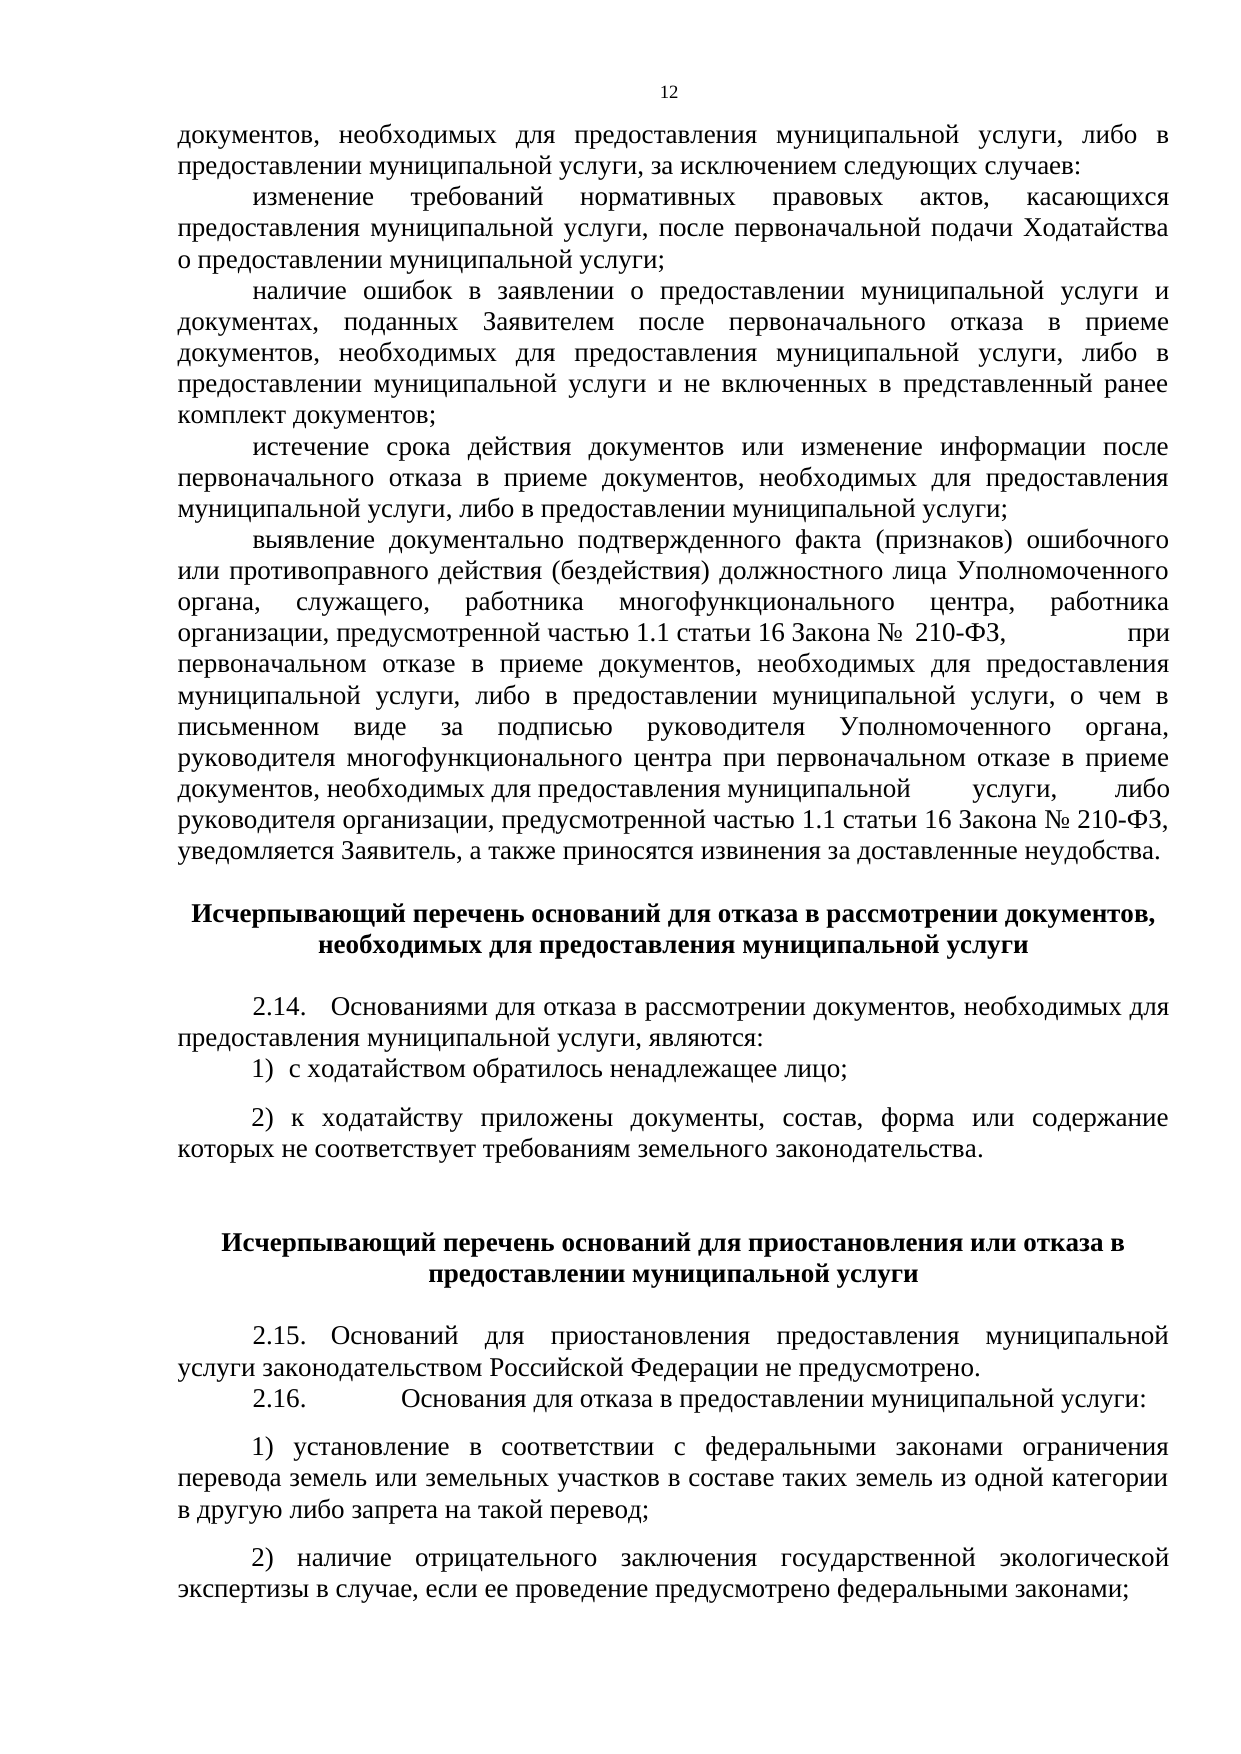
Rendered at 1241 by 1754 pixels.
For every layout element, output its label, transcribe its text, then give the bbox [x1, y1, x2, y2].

text 2) наличие отрицательного заключения государственной экологической экспертизы в случае, если ее проведение предусмотрено федеральными законами; [177, 1541, 1170, 1604]
text 2) к ходатайству приложены документы, состав, форма или содержание которых не соответствует требованиям земельного законодательства. [177, 1101, 1170, 1163]
text Исчерпывающий перечень оснований для приостановления или отказа в предоставлении муниципальной услуги [177, 1226, 1170, 1288]
list Основания для отказа в предоставлении муниципальной услуги: [177, 1382, 1170, 1413]
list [177, 118, 1170, 180]
text Исчерпывающий перечень оснований для отказа в рассмотрении документов, необходимых для предоставления муниципальной услуги [177, 897, 1170, 959]
list с ходатайством обратилось ненадлежащее лицо; [251, 1053, 1170, 1084]
list Оснований для приостановления предоставления муниципальной услуги законодательством Российской Федерации не предусмотрено. [177, 1319, 1170, 1382]
list Основаниями для отказа в рассмотрении документов, необходимых для предоставления муниципальной услуги, являются: [177, 990, 1170, 1053]
text 1) установление в соответствии с федеральными законами ограничения перевода земель или земельных участков в составе таких земель из одной категории в другую либо запрета на такой перевод; [177, 1430, 1170, 1524]
text изменение требований нормативных правовых актов, касающихся предоставления муниципальной услуги, после первоначальной подачи Ходатайства о предоставлении муниципальной услуги; [177, 180, 1170, 274]
text выявление документально подтвержденного факта (признаков) ошибочного или противоправного действия (бездействия) должностного лица Уполномоченного органа, служащего, работника многофункционального центра, работника организации, предусмотренной частью 1.1 статьи 16 Закона № 210-ФЗ, при первоначальном отказе в приеме документов, необходимых для предоставления муниципальной услуги, либо в предоставлении муниципальной услуги, о чем в письменном виде за подписью руководителя Уполномоченного органа, руководителя многофункционального центра при первоначальном отказе в приеме документов, необходимых для предоставления муниципальной услуги, либо руководителя организации, предусмотренной частью 1.1 статьи 16 Закона № 210-ФЗ, уведомляется Заявитель, а также приносятся извинения за доставленные неудобства. [177, 523, 1170, 866]
text истечение срока действия документов или изменение информации после первоначального отказа в приеме документов, необходимых для предоставления муниципальной услуги, либо в предоставлении муниципальной услуги; [177, 429, 1170, 523]
text наличие ошибок в заявлении о предоставлении муниципальной услуги и документах, поданных Заявителем после первоначального отказа в приеме документов, необходимых для предоставления муниципальной услуги, либо в предоставлении муниципальной услуги и не включенных в представленный ранее комплект документов; [177, 274, 1170, 429]
